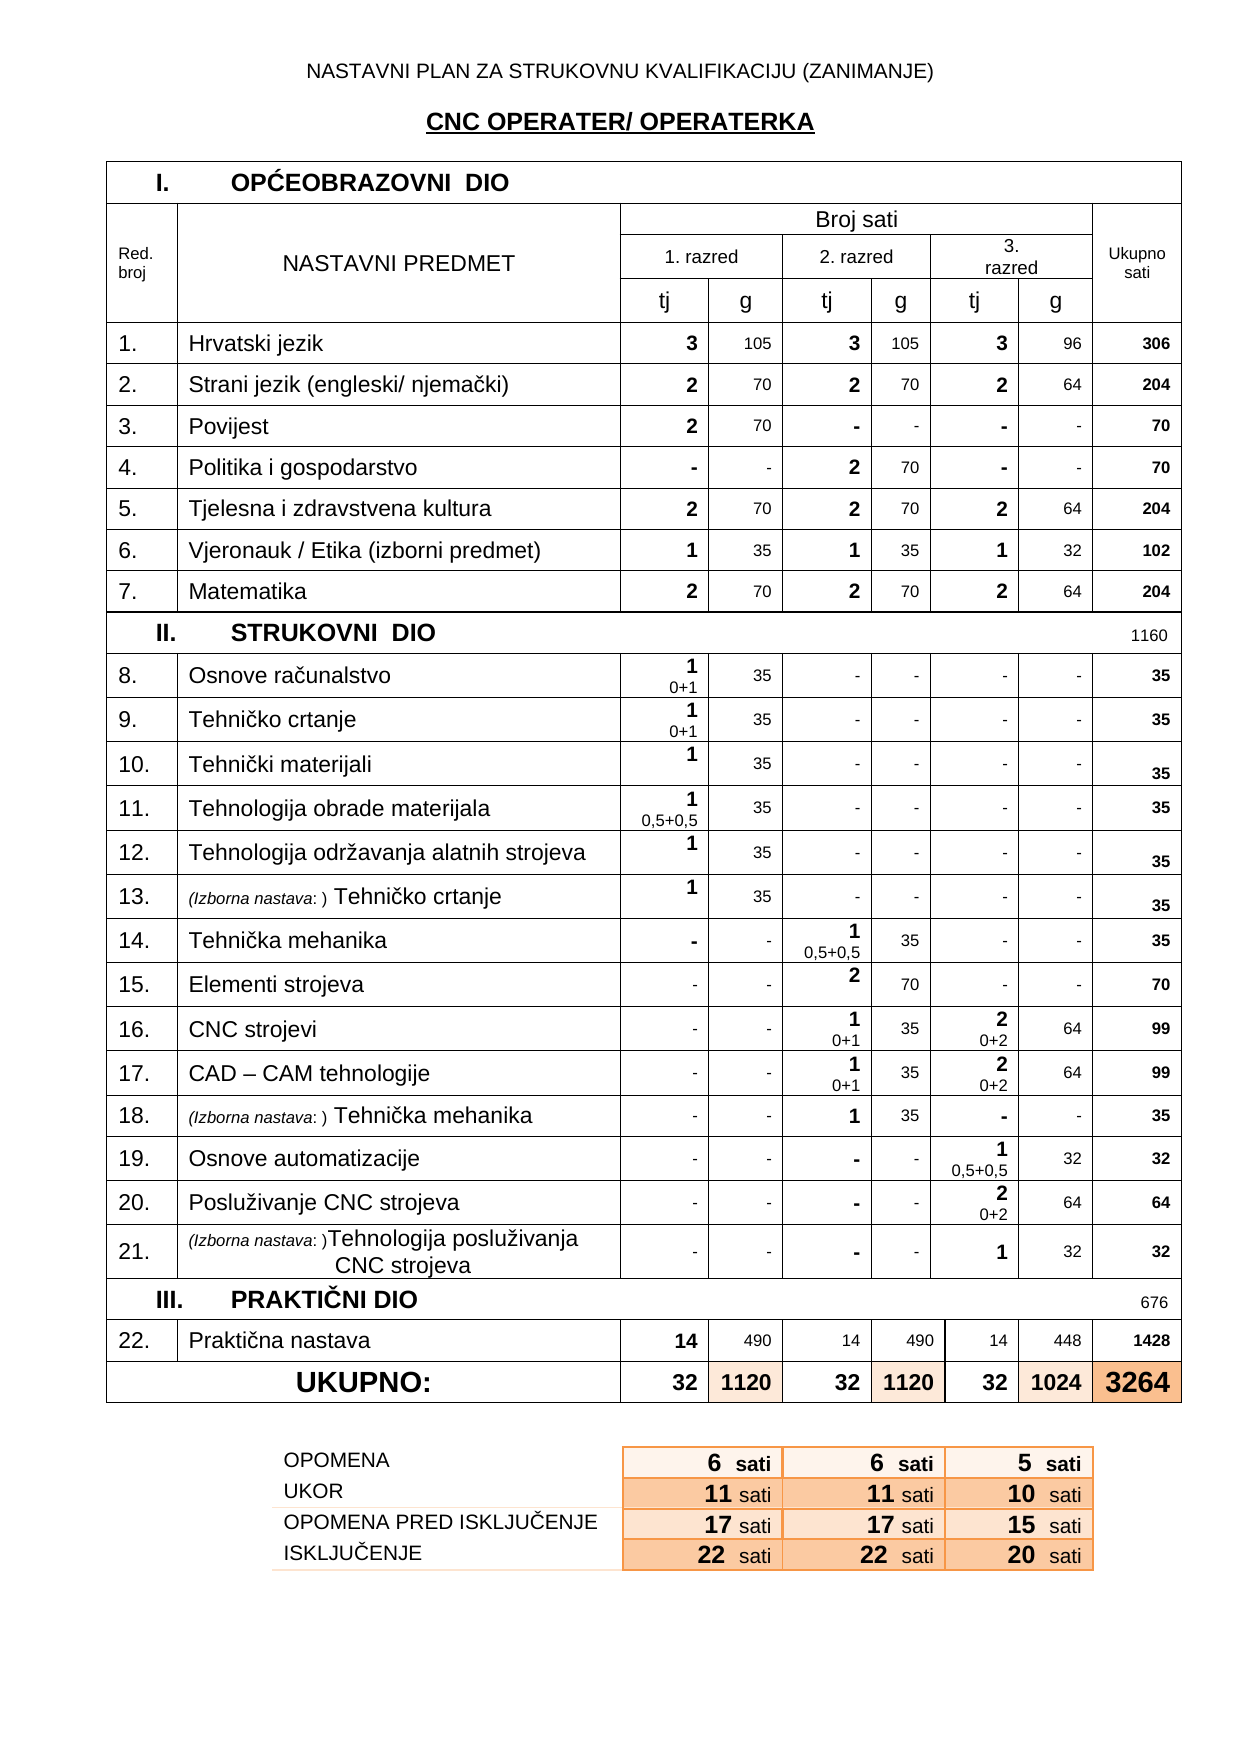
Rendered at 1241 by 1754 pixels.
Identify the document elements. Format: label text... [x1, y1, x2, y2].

table_cell - [783, 1181, 871, 1224]
table_cell Ukupno sati [1093, 204, 1181, 322]
table_cell 22 sati [624, 1540, 782, 1569]
table_cell 2 0+2 [931, 1007, 1018, 1050]
table_cell Elementi strojeva [178, 963, 620, 1006]
table_cell Tehnički materijali [178, 742, 620, 785]
table_cell - [1019, 875, 1092, 918]
table_cell 2. [107, 364, 177, 405]
table_cell 1120 [709, 1362, 782, 1402]
table_cell 17 sati [784, 1510, 944, 1538]
table_cell 105 [872, 323, 930, 363]
table_cell 448 [1019, 1320, 1092, 1361]
table_cell 64 [1019, 1051, 1092, 1094]
table_cell 35 [709, 786, 782, 829]
table_cell - [931, 1096, 1018, 1136]
table_cell - [931, 742, 1018, 785]
table_cell 14 [783, 1320, 871, 1361]
table_cell 35 [872, 919, 930, 962]
table_cell 2 [783, 963, 871, 1006]
table_cell 32 [783, 1362, 871, 1402]
table_cell - [621, 1137, 708, 1180]
table_cell 2 [931, 571, 1018, 611]
table_cell 14 [946, 1320, 1018, 1361]
table_cell - [872, 1137, 930, 1180]
table_cell (Izborna nastava: ) Tehničko crtanje [178, 875, 620, 918]
table_cell 19. [107, 1137, 177, 1180]
table_cell Posluživanje CNC strojeva [178, 1181, 620, 1224]
table_cell 18. [107, 1096, 177, 1136]
table_cell - [783, 1137, 871, 1180]
table_cell - [931, 875, 1018, 918]
table_cell 21. [107, 1225, 177, 1278]
table_cell 15 sati [946, 1510, 1092, 1538]
table_cell - [931, 698, 1018, 741]
table_cell 1 [931, 530, 1018, 570]
table_cell 70 [872, 364, 930, 405]
table_cell CAD – CAM tehnologije [178, 1051, 620, 1094]
table_cell 20 sati [946, 1540, 1092, 1569]
table_cell UKOR [272, 1477, 622, 1507]
table_cell 4. [107, 447, 177, 487]
table_cell 2 [621, 489, 708, 529]
table_header 6 sati [624, 1448, 781, 1477]
table_cell 8. [107, 654, 177, 697]
table_cell - [872, 831, 930, 874]
table_cell 10. [107, 742, 177, 785]
table_cell 2 [931, 489, 1018, 529]
table_cell - [931, 963, 1018, 1006]
table_cell - [621, 1051, 708, 1094]
table_cell 35 [872, 1007, 930, 1050]
table_cell 3. [107, 406, 177, 446]
table_cell 35 [1093, 919, 1181, 962]
table_cell 14 [621, 1320, 708, 1361]
table_header 5 sati [946, 1448, 1092, 1477]
table_cell - [1019, 1096, 1092, 1136]
table_cell 35 [709, 530, 782, 570]
table_cell - [1019, 742, 1092, 785]
table_cell - [621, 1225, 708, 1278]
table_cell - [621, 1007, 708, 1050]
table_cell 1 [621, 875, 708, 918]
table_cell 3264 [1093, 1362, 1181, 1402]
table_cell 102 [1093, 530, 1181, 570]
table_cell 1 0+1 [621, 698, 708, 741]
table_cell - [931, 831, 1018, 874]
table_cell 7. [107, 571, 177, 611]
table_cell 35 [872, 530, 930, 570]
table_cell 70 [872, 447, 930, 487]
table_cell 64 [1019, 571, 1092, 611]
table_cell - [1019, 447, 1092, 487]
table_cell - [783, 786, 871, 829]
table_cell g [709, 279, 782, 322]
table_cell 70 [872, 489, 930, 529]
table_cell - [709, 1137, 782, 1180]
table_cell - [709, 447, 782, 487]
table_cell 35 [872, 1051, 930, 1094]
table_cell 1 0+1 [783, 1007, 871, 1050]
table_cell 10 sati [946, 1479, 1092, 1507]
table_cell 1120 [872, 1362, 944, 1402]
table_cell 2 [783, 364, 871, 405]
table_cell 70 [1093, 406, 1181, 446]
table_cell - [931, 654, 1018, 697]
table_cell 1 [783, 530, 871, 570]
table_cell 3. razred [931, 235, 1092, 278]
table_cell UKUPNO: [107, 1362, 620, 1402]
table_cell ISKLJUČENJE [272, 1538, 622, 1569]
table_cell 2 [783, 489, 871, 529]
table_cell - [872, 786, 930, 829]
table_cell 35 [709, 875, 782, 918]
table_cell - [872, 742, 930, 785]
table_cell 16. [107, 1007, 177, 1050]
table_cell 1024 [1019, 1362, 1092, 1402]
table_cell 70 [1093, 447, 1181, 487]
table_cell Tehnologija održavanja alatnih strojeva [178, 831, 620, 874]
table_cell 2. razred [783, 235, 930, 278]
table_cell 1 [621, 831, 708, 874]
table_cell 2 0+2 [931, 1051, 1018, 1094]
table_cell - [1019, 963, 1092, 1006]
table_cell g [1019, 279, 1092, 322]
table_cell 35 [1093, 654, 1181, 697]
table_cell 306 [1093, 323, 1181, 363]
table_cell 17. [107, 1051, 177, 1094]
table_cell 35 [1093, 1096, 1181, 1136]
table_cell 3 [783, 323, 871, 363]
table_cell (Izborna nastava: ) Tehnička mehanika [178, 1096, 620, 1136]
table_cell - [1019, 406, 1092, 446]
table_cell Matematika [178, 571, 620, 611]
table_cell 1 [621, 530, 708, 570]
table_cell 35 [1093, 875, 1181, 918]
table_cell 70 [872, 571, 930, 611]
table_cell 32 [1019, 530, 1092, 570]
table_cell 1. razred [621, 235, 782, 278]
table_cell - [783, 406, 871, 446]
table_cell 70 [872, 963, 930, 1006]
table_cell PRAKTIČNI DIO 676 [107, 1279, 1181, 1319]
table_cell - [709, 1096, 782, 1136]
table_cell Politika i gospodarstvo [178, 447, 620, 487]
table_cell 11 sati [624, 1479, 782, 1507]
table_cell 1 [783, 1096, 871, 1136]
table_cell Broj sati [621, 204, 1092, 234]
table_header 6 sati [784, 1448, 944, 1477]
table_cell - [872, 698, 930, 741]
table_cell STRUKOVNI DIO 1160 [107, 613, 1181, 653]
table_cell 99 [1093, 1051, 1181, 1094]
table_cell - [783, 654, 871, 697]
table_cell 13. [107, 875, 177, 918]
table_cell - [783, 698, 871, 741]
table_cell 70 [709, 571, 782, 611]
table_cell 64 [1019, 364, 1092, 405]
table_cell 12. [107, 831, 177, 874]
table_cell 2 [621, 364, 708, 405]
table_cell 204 [1093, 571, 1181, 611]
table_cell - [872, 875, 930, 918]
table_cell 2 [931, 364, 1018, 405]
table_cell 490 [709, 1320, 782, 1361]
table_cell 35 [872, 1096, 930, 1136]
text CNC OPERATER/ OPERATERKA [118, 107, 1122, 136]
table_cell Tehnička mehanika [178, 919, 620, 962]
table_cell - [709, 919, 782, 962]
table_cell 35 [709, 654, 782, 697]
table_cell 1 0,5+0,5 [621, 786, 708, 829]
table_cell 64 [1019, 1007, 1092, 1050]
table_header OPOMENA [272, 1446, 622, 1477]
table_cell 96 [1019, 323, 1092, 363]
table_cell Tehnologija obrade materijala [178, 786, 620, 829]
table_cell 32 [1019, 1225, 1092, 1278]
table_cell 6. [107, 530, 177, 570]
table_cell tj [931, 279, 1018, 322]
table_cell 2 [783, 571, 871, 611]
table_cell 14. [107, 919, 177, 962]
table_cell Osnove automatizacije [178, 1137, 620, 1180]
table_cell - [621, 1181, 708, 1224]
table_cell 11. [107, 786, 177, 829]
table_cell 1 0+1 [783, 1051, 871, 1094]
table_cell - [931, 406, 1018, 446]
table_cell 204 [1093, 489, 1181, 529]
table_cell 1428 [1093, 1320, 1181, 1361]
table_cell 20. [107, 1181, 177, 1224]
table_cell - [621, 963, 708, 1006]
table_cell 2 [621, 406, 708, 446]
table_cell Hrvatski jezik [178, 323, 620, 363]
table_cell - [709, 963, 782, 1006]
table_cell NASTAVNI PREDMET [178, 204, 620, 322]
table_cell - [709, 1007, 782, 1050]
table_cell 204 [1093, 364, 1181, 405]
table_cell 105 [709, 323, 782, 363]
table_cell 32 [621, 1362, 708, 1402]
table_cell 32 [1093, 1225, 1181, 1278]
table_cell 2 0+2 [931, 1181, 1018, 1224]
table_header OPĆEOBRAZOVNI DIO [107, 162, 1181, 203]
table_cell tj [783, 279, 871, 322]
table_cell 2 [783, 447, 871, 487]
table_cell tj [621, 279, 708, 322]
table_cell 1. [107, 323, 177, 363]
table_cell g [872, 279, 930, 322]
table_cell 22. [107, 1320, 177, 1361]
table_cell - [709, 1051, 782, 1094]
table_cell - [709, 1181, 782, 1224]
table_cell 35 [1093, 742, 1181, 785]
table_cell OPOMENA PRED ISKLJUČENJE [272, 1508, 622, 1538]
table_cell 35 [1093, 698, 1181, 741]
table_cell - [1019, 698, 1092, 741]
table_cell - [783, 831, 871, 874]
table_cell 35 [709, 742, 782, 785]
table_cell 64 [1019, 1181, 1092, 1224]
table_cell 5. [107, 489, 177, 529]
table_cell 32 [946, 1362, 1018, 1402]
table_cell 15. [107, 963, 177, 1006]
table_cell - [872, 654, 930, 697]
table_cell - [1019, 786, 1092, 829]
table_cell (Izborna nastava: )Tehnologija posluživanja CNC strojeva [178, 1225, 620, 1278]
table_cell Povijest [178, 406, 620, 446]
table_cell Tjelesna i zdravstvena kultura [178, 489, 620, 529]
table_cell Vjeronauk / Etika (izborni predmet) [178, 530, 620, 570]
table_cell Tehničko crtanje [178, 698, 620, 741]
table_cell - [783, 1225, 871, 1278]
table_cell Osnove računalstvo [178, 654, 620, 697]
table_cell 11 sati [783, 1479, 944, 1507]
table_cell - [621, 447, 708, 487]
table_cell - [1019, 831, 1092, 874]
text NASTAVNI PLAN ZA STRUKOVNU KVALIFIKACIJU (ZANIMANJE) [118, 59, 1122, 83]
table_cell 2 [621, 571, 708, 611]
table_cell 9. [107, 698, 177, 741]
table_cell 1 [621, 742, 708, 785]
table_cell - [872, 1181, 930, 1224]
table_cell - [931, 786, 1018, 829]
table_cell - [931, 447, 1018, 487]
table_cell 99 [1093, 1007, 1181, 1050]
table_cell 490 [872, 1320, 944, 1361]
table_cell - [621, 1096, 708, 1136]
table_cell 3 [621, 323, 708, 363]
table_cell 32 [1019, 1137, 1092, 1180]
table_cell 64 [1093, 1181, 1181, 1224]
table_cell 32 [1093, 1137, 1181, 1180]
table_cell 35 [1093, 786, 1181, 829]
table_cell Praktična nastava [178, 1320, 620, 1361]
table_cell - [1019, 654, 1092, 697]
table_cell - [783, 742, 871, 785]
table_cell - [1019, 919, 1092, 962]
table_cell Red. broj [107, 204, 177, 322]
table_cell 70 [709, 489, 782, 529]
table_cell 70 [1093, 963, 1181, 1006]
table_cell 35 [709, 698, 782, 741]
table_cell - [872, 406, 930, 446]
table_cell 70 [709, 364, 782, 405]
table_cell 70 [709, 406, 782, 446]
table_cell 17 sati [624, 1510, 781, 1538]
table_cell 64 [1019, 489, 1092, 529]
table_cell 1 0,5+0,5 [783, 919, 871, 962]
table_cell 22 sati [783, 1540, 944, 1569]
table_cell 1 0,5+0,5 [931, 1137, 1018, 1180]
table_cell - [872, 1225, 930, 1278]
table_cell 1 0+1 [621, 654, 708, 697]
table_cell - [621, 919, 708, 962]
table_cell 1 [931, 1225, 1018, 1278]
table_cell 35 [1093, 831, 1181, 874]
table_cell - [931, 919, 1018, 962]
table_cell Strani jezik (engleski/ njemački) [178, 364, 620, 405]
table_cell - [709, 1225, 782, 1278]
table_cell 3 [931, 323, 1018, 363]
table_cell CNC strojevi [178, 1007, 620, 1050]
table_cell 35 [709, 831, 782, 874]
table_cell - [783, 875, 871, 918]
